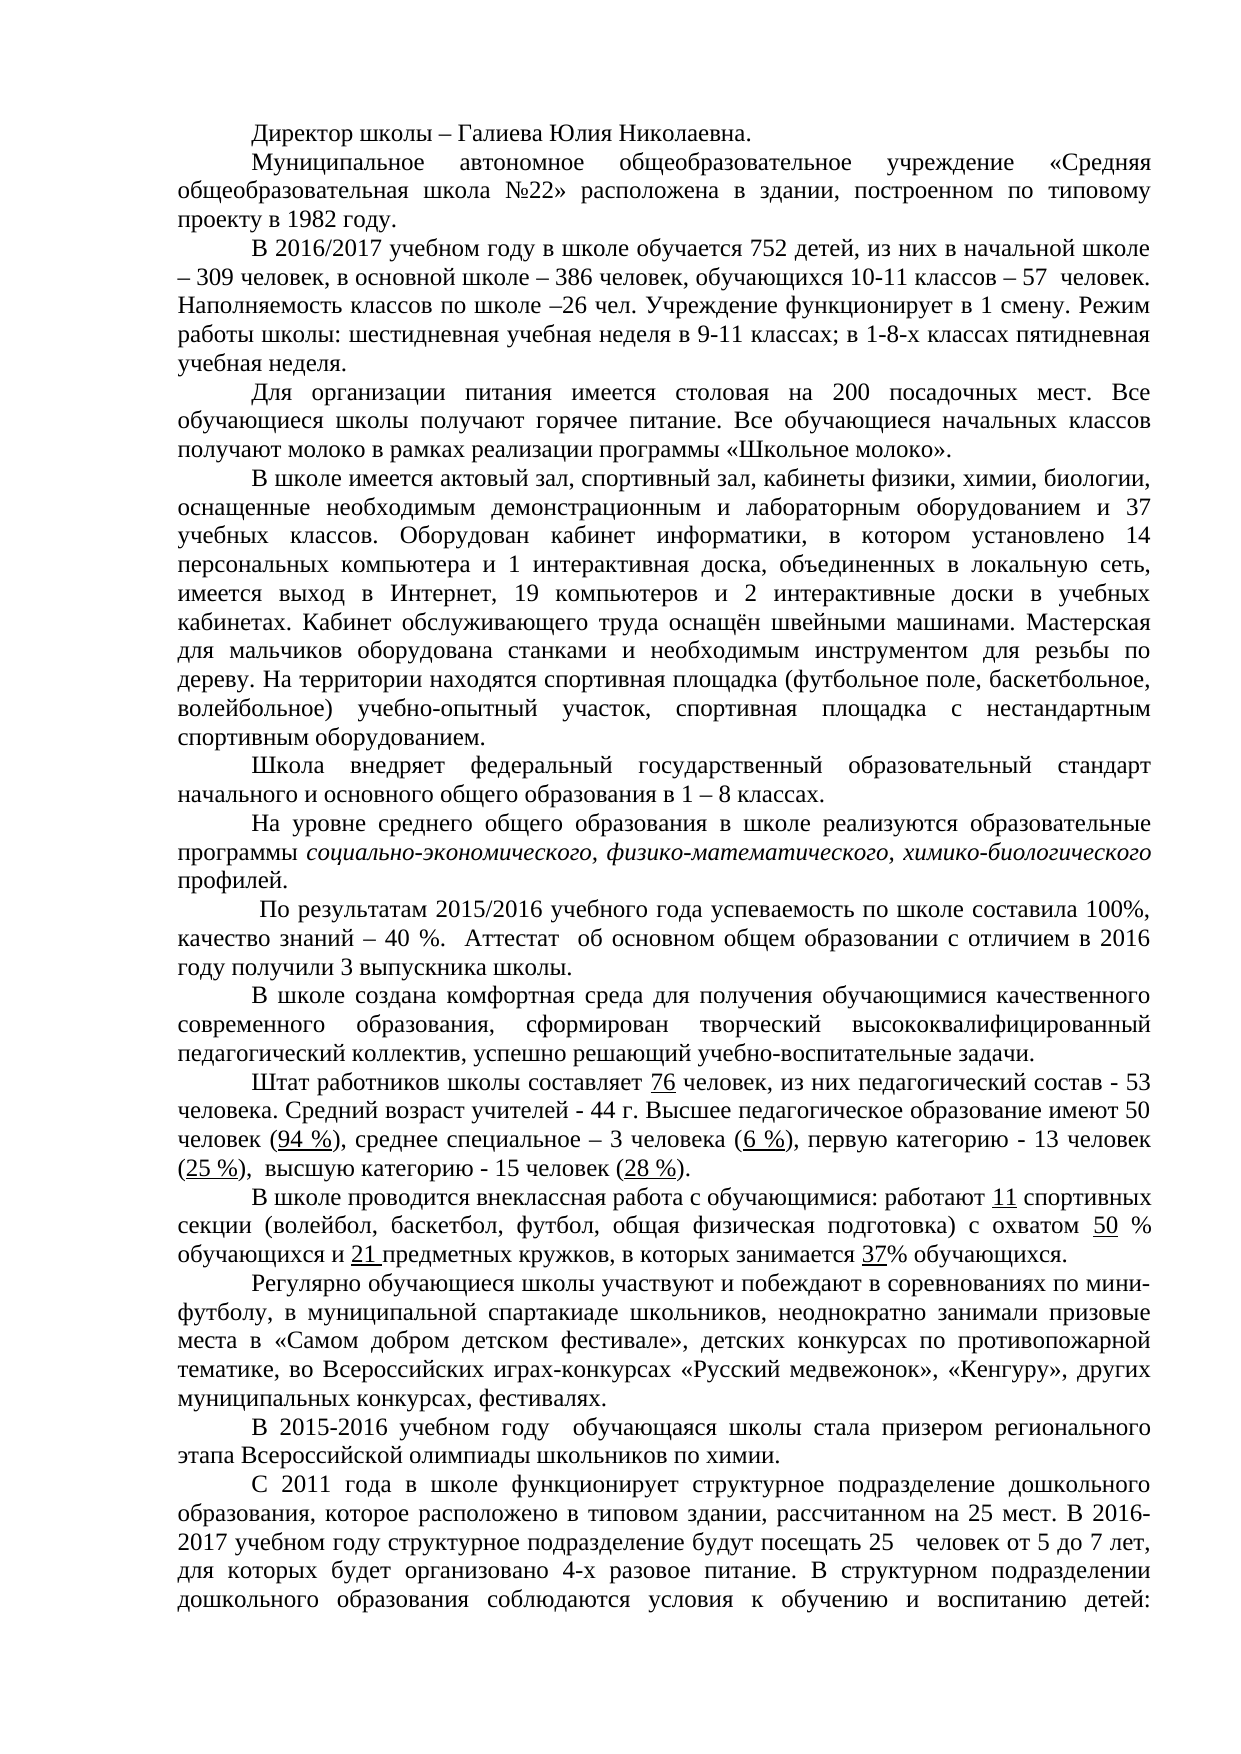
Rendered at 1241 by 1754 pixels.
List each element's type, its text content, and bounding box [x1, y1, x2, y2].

text Регулярно обучающиеся школы участвуют и побеждают в соревнованиях по мини-футболу, в муниципальной спартакиаде школьников, неоднократно занимали призовые места в «Самом добром детском фестивале», детских конкурсах по противопожарной тематике, во Всероссийских играх-конкурсах «Русский медвежонок», «Кенгуру», других муниципальных конкурсах, фестивалях. [177, 1268, 1152, 1412]
text В 2016/2017 учебном году в школе обучается 752 детей, из них в начальной школе – 309 человек, в основной школе – 386 человек, обучающихся 10-11 классов – 57 человек. Наполняемость классов по школе –26 чел. Учреждение функционирует в 1 смену. Режим работы школы: шестидневная учебная неделя в 9-11 классах; в 1-8-х классах пятидневная учебная неделя. [177, 233, 1152, 377]
text Директор школы – Галиева Юлия Николаевна. [177, 118, 1152, 147]
text В школе создана комфортная среда для получения обучающимися качественного современного образования, сформирован творческий высококвалифицированный педагогический коллектив, успешно решающий учебно-воспитательные задачи. [177, 981, 1152, 1067]
text На уровне среднего общего образования в школе реализуются образовательные программы социально-экономического, физико-математического, химико-биологического профилей. [177, 808, 1152, 894]
text В школе имеется актовый зал, спортивный зал, кабинеты физики, химии, биологии, оснащенные необходимым демонстрационным и лабораторным оборудованием и 37 учебных классов. Оборудован кабинет информатики, в котором установлено 14 персональных компьютера и 1 интерактивная доска, объединенных в локальную сеть, имеется выход в Интернет, 19 компьютеров и 2 интерактивные доски в учебных кабинетах. Кабинет обслуживающего труда оснащён швейными машинами. Мастерская для мальчиков оборудована станками и необходимым инструментом для резьбы по дереву. На территории находятся спортивная площадка (футбольное поле, баскетбольное, волейбольное) учебно-опытный участок, спортивная площадка с нестандартным спортивным оборудованием. [177, 463, 1152, 751]
text Для организации питания имеется столовая на 200 посадочных мест. Все обучающиеся школы получают горячее питание. Все обучающиеся начальных классов получают молоко в рамках реализации программы «Школьное молоко». [177, 377, 1152, 463]
text Муниципальное автономное общеобразовательное учреждение «Средняя общеобразовательная школа №22» расположена в здании, построенном по типовому проекту в 1982 году. [177, 147, 1152, 233]
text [177, 1469, 1152, 1613]
text В школе проводится внеклассная работа с обучающимися: работают 11 спортивных секции (волейбол, баскетбол, футбол, общая физическая подготовка) с охватом 50 % обучающихся и 21 предметных кружков, в которых занимается 37% обучающихся. [177, 1182, 1152, 1268]
text Штат работников школы составляет 76 человек, из них педагогический состав - 53 человека. Средний возраст учителей - 44 г. Высшее педагогическое образование имеют 50 человек (94 %), среднее специальное – 3 человека (6 %), первую категорию - 13 человек (25 %), высшую категорию - 15 человек (28 %). [177, 1067, 1152, 1182]
text По результатам 2015/2016 учебного года успеваемость по школе составила 100%, качество знаний – 40 %. Аттестат об основном общем образовании с отличием в 2016 году получили 3 выпускника школы. [177, 894, 1152, 981]
text Школа внедряет федеральный государственный образовательный стандарт начального и основного общего образования в 1 – 8 классах. [177, 751, 1152, 808]
text В 2015-2016 учебном году обучающаяся школы стала призером регионального этапа Всероссийской олимпиады школьников по химии. [177, 1412, 1152, 1469]
